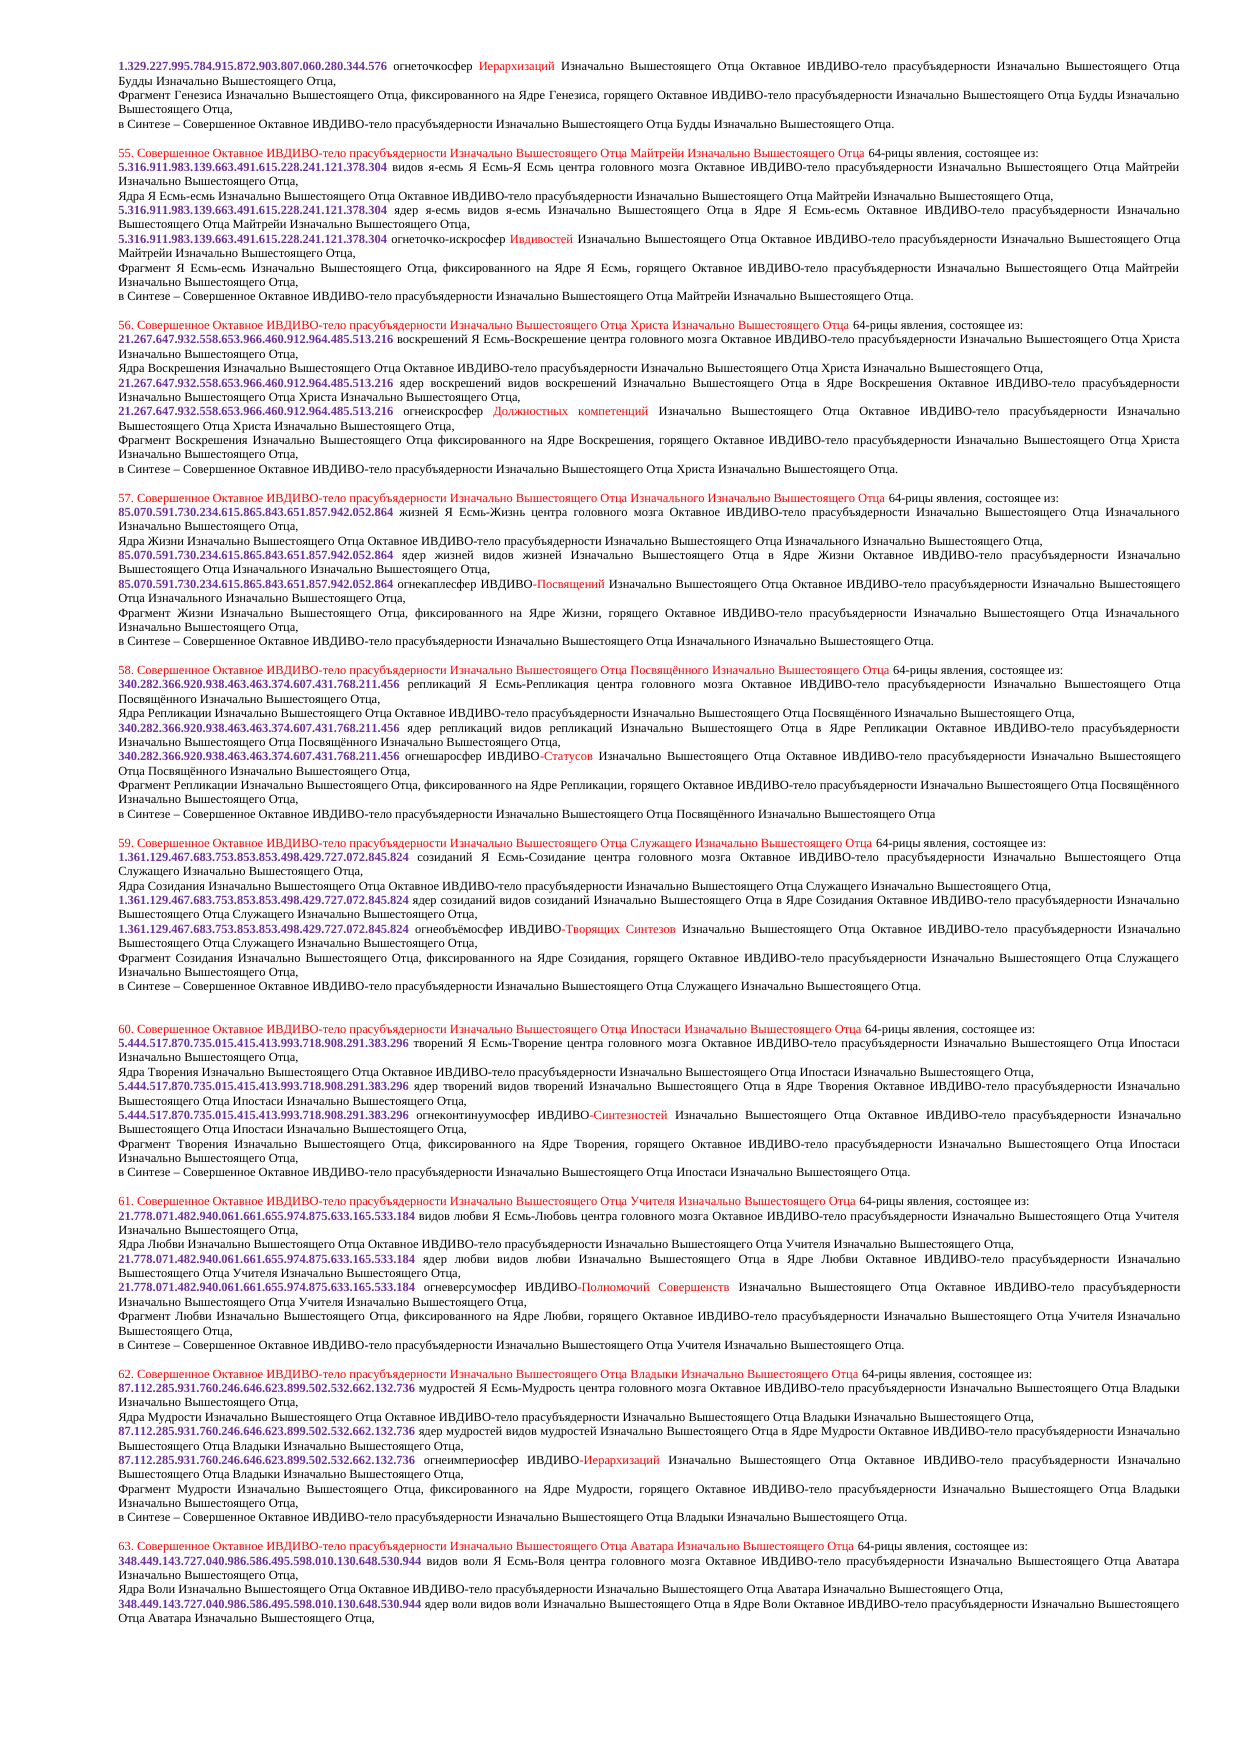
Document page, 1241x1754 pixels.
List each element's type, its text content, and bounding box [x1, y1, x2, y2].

text Ядра Жизни Изначально Вышестоящего Отца Октавное ИВДИВО-тело прасубъядерности Изначально Вышестоящего Отца Изначального Изначально Вышестоящего Отца, [118, 533, 1181, 548]
text 87.112.285.931.760.246.646.623.899.502.532.662.132.736 ядер мудростей видов мудростей Изначально Вышестоящего Отца в Ядре Мудрости Октавное ИВДИВО-тело прасубъядерности Изначально Вышестоящего Отца Владыки Изначально Вышестоящего Отца, [118, 1424, 1181, 1453]
text 60. Совершенное Октавное ИВДИВО-тело прасубъядерности Изначально Вышестоящего Отца Ипостаси Изначально Вышестоящего Отца 64-рицы явления, состоящее из: [118, 1021, 1181, 1036]
text 348.449.143.727.040.986.586.495.598.010.130.648.530.944 ядер воли видов воли Изначально Вышестоящего Отца в Ядре Воли Октавное ИВДИВО-тело прасубъядерности Изначально Вышестоящего Отца Аватара Изначально Вышестоящего Отца, [118, 1596, 1181, 1625]
text Ядра Я Есмь-есмь Изначально Вышестоящего Отца Октавное ИВДИВО-тело прасубъядерности Изначально Вышестоящего Отца Майтрейи Изначально Вышестоящего Отца, [118, 188, 1181, 203]
text Фрагмент Мудрости Изначально Вышестоящего Отца, фиксированного на Ядре Мудрости, горящего Октавное ИВДИВО-тело прасубъядерности Изначально Вышестоящего Отца Владыки Изначально Вышестоящего Отца, [118, 1481, 1181, 1510]
text Ядра Воскрешения Изначально Вышестоящего Отца Октавное ИВДИВО-тело прасубъядерности Изначально Вышестоящего Отца Христа Изначально Вышестоящего Отца, [118, 361, 1181, 375]
text 62. Совершенное Октавное ИВДИВО-тело прасубъядерности Изначально Вышестоящего Отца Владыки Изначально Вышестоящего Отца 64-рицы явления, состоящее из: [118, 1366, 1181, 1381]
text 58. Совершенное Октавное ИВДИВО-тело прасубъядерности Изначально Вышестоящего Отца Посвящённого Изначально Вышестоящего Отца 64-рицы явления, состоящее из: [118, 663, 1181, 677]
text в Синтезе – Совершенное Октавное ИВДИВО-тело прасубъядерности Изначально Вышестоящего Отца Служащего Изначально Вышестоящего Отца. [118, 979, 1181, 993]
text Фрагмент Репликации Изначально Вышестоящего Отца, фиксированного на Ядре Репликации, горящего Октавное ИВДИВО-тело прасубъядерности Изначально Вышестоящего Отца Посвящённого Изначально Вышестоящего Отца, [118, 778, 1181, 807]
text 87.112.285.931.760.246.646.623.899.502.532.662.132.736 мудростей Я Есмь-Мудрость центра головного мозга Октавное ИВДИВО-тело прасубъядерности Изначально Вышестоящего Отца Владыки Изначально Вышестоящего Отца, [118, 1381, 1181, 1409]
text 59. Совершенное Октавное ИВДИВО-тело прасубъядерности Изначально Вышестоящего Отца Служащего Изначально Вышестоящего Отца 64-рицы явления, состоящее из: [118, 835, 1181, 850]
text Фрагмент Жизни Изначально Вышестоящего Отца, фиксированного на Ядре Жизни, горящего Октавное ИВДИВО-тело прасубъядерности Изначально Вышестоящего Отца Изначального Изначально Вышестоящего Отца, [118, 605, 1181, 634]
text Ядра Мудрости Изначально Вышестоящего Отца Октавное ИВДИВО-тело прасубъядерности Изначально Вышестоящего Отца Владыки Изначально Вышестоящего Отца, [118, 1409, 1181, 1424]
text 63. Совершенное Октавное ИВДИВО-тело прасубъядерности Изначально Вышестоящего Отца Аватара Изначально Вышестоящего Отца 64-рицы явления, состоящее из: [118, 1539, 1181, 1553]
text 55. Совершенное Октавное ИВДИВО-тело прасубъядерности Изначально Вышестоящего Отца Майтрейи Изначально Вышестоящего Отца 64-рицы явления, состоящее из: [118, 145, 1181, 160]
text 5.444.517.870.735.015.415.413.993.718.908.291.383.296 ядер творений видов творений Изначально Вышестоящего Отца в Ядре Творения Октавное ИВДИВО-тело прасубъядерности Изначально Вышестоящего Отца Ипостаси Изначально Вышестоящего Отца, [118, 1079, 1181, 1108]
text 85.070.591.730.234.615.865.843.651.857.942.052.864 ядер жизней видов жизней Изначально Вышестоящего Отца в Ядре Жизни Октавное ИВДИВО-тело прасубъядерности Изначально Вышестоящего Отца Изначального Изначально Вышестоящего Отца, [118, 548, 1181, 577]
text в Синтезе – Совершенное Октавное ИВДИВО-тело прасубъядерности Изначально Вышестоящего Отца Ипостаси Изначально Вышестоящего Отца. [118, 1165, 1181, 1179]
text 21.778.071.482.940.061.661.655.974.875.633.165.533.184 видов любви Я Есмь-Любовь центра головного мозга Октавное ИВДИВО-тело прасубъядерности Изначально Вышестоящего Отца Учителя Изначально Вышестоящего Отца, [118, 1208, 1181, 1237]
text в Синтезе – Совершенное Октавное ИВДИВО-тело прасубъядерности Изначально Вышестоящего Отца Учителя Изначально Вышестоящего Отца. [118, 1338, 1181, 1352]
text в Синтезе – Совершенное Октавное ИВДИВО-тело прасубъядерности Изначально Вышестоящего Отца Будды Изначально Вышестоящего Отца. [118, 117, 1181, 131]
text 21.267.647.932.558.653.966.460.912.964.485.513.216 огнеискросфер Должностных компетенций Изначально Вышестоящего Отца Октавное ИВДИВО-тело прасубъядерности Изначально Вышестоящего Отца Христа Изначально Вышестоящего Отца, [118, 404, 1181, 433]
text 348.449.143.727.040.986.586.495.598.010.130.648.530.944 видов воли Я Есмь-Воля центра головного мозга Октавное ИВДИВО-тело прасубъядерности Изначально Вышестоящего Отца Аватара Изначально Вышестоящего Отца, [118, 1553, 1181, 1582]
text 340.282.366.920.938.463.463.374.607.431.768.211.456 репликаций Я Есмь-Репликация центра головного мозга Октавное ИВДИВО-тело прасубъядерности Изначально Вышестоящего Отца Посвящённого Изначально Вышестоящего Отца, [118, 677, 1181, 706]
text 5.444.517.870.735.015.415.413.993.718.908.291.383.296 огнеконтинуумосфер ИВДИВО-Синтезностей Изначально Вышестоящего Отца Октавное ИВДИВО-тело прасубъядерности Изначально Вышестоящего Отца Ипостаси Изначально Вышестоящего Отца, [118, 1108, 1181, 1136]
text 340.282.366.920.938.463.463.374.607.431.768.211.456 ядер репликаций видов репликаций Изначально Вышестоящего Отца в Ядре Репликации Октавное ИВДИВО-тело прасубъядерности Изначально Вышестоящего Отца Посвящённого Изначально Вышестоящего Отца, [118, 720, 1181, 749]
text 1.361.129.467.683.753.853.853.498.429.727.072.845.824 созиданий Я Есмь-Созидание центра головного мозга Октавное ИВДИВО-тело прасубъядерности Изначально Вышестоящего Отца Служащего Изначально Вышестоящего Отца, [118, 850, 1181, 878]
text Ядра Любви Изначально Вышестоящего Отца Октавное ИВДИВО-тело прасубъядерности Изначально Вышестоящего Отца Учителя Изначально Вышестоящего Отца, [118, 1237, 1181, 1251]
text в Синтезе – Совершенное Октавное ИВДИВО-тело прасубъядерности Изначально Вышестоящего Отца Майтрейи Изначально Вышестоящего Отца. [118, 289, 1181, 303]
text Ядра Созидания Изначально Вышестоящего Отца Октавное ИВДИВО-тело прасубъядерности Изначально Вышестоящего Отца Служащего Изначально Вышестоящего Отца, [118, 878, 1181, 893]
text Фрагмент Творения Изначально Вышестоящего Отца, фиксированного на Ядре Творения, горящего Октавное ИВДИВО-тело прасубъядерности Изначально Вышестоящего Отца Ипостаси Изначально Вышестоящего Отца, [118, 1136, 1181, 1165]
text 5.316.911.983.139.663.491.615.228.241.121.378.304 огнеточко-искросфер Ивдивостей Изначально Вышестоящего Отца Октавное ИВДИВО-тело прасубъядерности Изначально Вышестоящего Отца Майтрейи Изначально Вышестоящего Отца, [118, 232, 1181, 260]
text Фрагмент Генезиса Изначально Вышестоящего Отца, фиксированного на Ядре Генезиса, горящего Октавное ИВДИВО-тело прасубъядерности Изначально Вышестоящего Отца Будды Изначально Вышестоящего Отца, [118, 88, 1181, 117]
text Фрагмент Любви Изначально Вышестоящего Отца, фиксированного на Ядре Любви, горящего Октавное ИВДИВО-тело прасубъядерности Изначально Вышестоящего Отца Учителя Изначально Вышестоящего Отца, [118, 1309, 1181, 1338]
text 21.267.647.932.558.653.966.460.912.964.485.513.216 воскрешений Я Есмь-Воскрешение центра головного мозга Октавное ИВДИВО-тело прасубъядерности Изначально Вышестоящего Отца Христа Изначально Вышестоящего Отца, [118, 332, 1181, 361]
text Ядра Творения Изначально Вышестоящего Отца Октавное ИВДИВО-тело прасубъядерности Изначально Вышестоящего Отца Ипостаси Изначально Вышестоящего Отца, [118, 1064, 1181, 1079]
text 5.316.911.983.139.663.491.615.228.241.121.378.304 ядер я-есмь видов я-есмь Изначально Вышестоящего Отца в Ядре Я Есмь-есмь Октавное ИВДИВО-тело прасубъядерности Изначально Вышестоящего Отца Майтрейи Изначально Вышестоящего Отца, [118, 203, 1181, 232]
text 5.444.517.870.735.015.415.413.993.718.908.291.383.296 творений Я Есмь-Творение центра головного мозга Октавное ИВДИВО-тело прасубъядерности Изначально Вышестоящего Отца Ипостаси Изначально Вышестоящего Отца, [118, 1036, 1181, 1064]
text 61. Совершенное Октавное ИВДИВО-тело прасубъядерности Изначально Вышестоящего Отца Учителя Изначально Вышестоящего Отца 64-рицы явления, состоящее из: [118, 1194, 1181, 1208]
text в Синтезе – Совершенное Октавное ИВДИВО-тело прасубъядерности Изначально Вышестоящего Отца Изначального Изначально Вышестоящего Отца. [118, 634, 1181, 648]
text Фрагмент Воскрешения Изначально Вышестоящего Отца фиксированного на Ядре Воскрешения, горящего Октавное ИВДИВО-тело прасубъядерности Изначально Вышестоящего Отца Христа Изначально Вышестоящего Отца, [118, 433, 1181, 462]
text 1.329.227.995.784.915.872.903.807.060.280.344.576 огнеточкосфер Иерархизаций Изначально Вышестоящего Отца Октавное ИВДИВО-тело прасубъядерности Изначально Вышестоящего Отца Будды Изначально Вышестоящего Отца, [118, 59, 1181, 88]
text 21.778.071.482.940.061.661.655.974.875.633.165.533.184 ядер любви видов любви Изначально Вышестоящего Отца в Ядре Любви Октавное ИВДИВО-тело прасубъядерности Изначально Вышестоящего Отца Учителя Изначально Вышестоящего Отца, [118, 1251, 1181, 1280]
text 21.778.071.482.940.061.661.655.974.875.633.165.533.184 огневерсумосфер ИВДИВО-Полномочий Совершенств Изначально Вышестоящего Отца Октавное ИВДИВО-тело прасубъядерности Изначально Вышестоящего Отца Учителя Изначально Вышестоящего Отца, [118, 1280, 1181, 1309]
text 1.361.129.467.683.753.853.853.498.429.727.072.845.824 огнеобъёмосфер ИВДИВО-Творящих Синтезов Изначально Вышестоящего Отца Октавное ИВДИВО-тело прасубъядерности Изначально Вышестоящего Отца Служащего Изначально Вышестоящего Отца, [118, 922, 1181, 950]
text 87.112.285.931.760.246.646.623.899.502.532.662.132.736 огнеимпериосфер ИВДИВО-Иерархизаций Изначально Вышестоящего Отца Октавное ИВДИВО-тело прасубъядерности Изначально Вышестоящего Отца Владыки Изначально Вышестоящего Отца, [118, 1453, 1181, 1481]
text 85.070.591.730.234.615.865.843.651.857.942.052.864 жизней Я Есмь-Жизнь центра головного мозга Октавное ИВДИВО-тело прасубъядерности Изначально Вышестоящего Отца Изначального Изначально Вышестоящего Отца, [118, 505, 1181, 533]
text 85.070.591.730.234.615.865.843.651.857.942.052.864 огнекаплесфер ИВДИВО-Посвящений Изначально Вышестоящего Отца Октавное ИВДИВО-тело прасубъядерности Изначально Вышестоящего Отца Изначального Изначально Вышестоящего Отца, [118, 577, 1181, 605]
text 57. Совершенное Октавное ИВДИВО-тело прасубъядерности Изначально Вышестоящего Отца Изначального Изначально Вышестоящего Отца 64-рицы явления, состоящее из: [118, 490, 1181, 505]
text в Синтезе – Совершенное Октавное ИВДИВО-тело прасубъядерности Изначально Вышестоящего Отца Владыки Изначально Вышестоящего Отца. [118, 1510, 1181, 1524]
text 5.316.911.983.139.663.491.615.228.241.121.378.304 видов я-есмь Я Есмь-Я Есмь центра головного мозга Октавное ИВДИВО-тело прасубъядерности Изначально Вышестоящего Отца Майтрейи Изначально Вышестоящего Отца, [118, 160, 1181, 188]
text 21.267.647.932.558.653.966.460.912.964.485.513.216 ядер воскрешений видов воскрешений Изначально Вышестоящего Отца в Ядре Воскрешения Октавное ИВДИВО-тело прасубъядерности Изначально Вышестоящего Отца Христа Изначально Вышестоящего Отца, [118, 375, 1181, 404]
text Фрагмент Созидания Изначально Вышестоящего Отца, фиксированного на Ядре Созидания, горящего Октавное ИВДИВО-тело прасубъядерности Изначально Вышестоящего Отца Служащего Изначально Вышестоящего Отца, [118, 950, 1181, 979]
text в Синтезе – Совершенное Октавное ИВДИВО-тело прасубъядерности Изначально Вышестоящего Отца Посвящённого Изначально Вышестоящего Отца [118, 807, 1181, 821]
text 56. Совершенное Октавное ИВДИВО-тело прасубъядерности Изначально Вышестоящего Отца Христа Изначально Вышестоящего Отца 64-рицы явления, состоящее из: [118, 318, 1181, 332]
text в Синтезе – Совершенное Октавное ИВДИВО-тело прасубъядерности Изначально Вышестоящего Отца Христа Изначально Вышестоящего Отца. [118, 462, 1181, 476]
text Ядра Репликации Изначально Вышестоящего Отца Октавное ИВДИВО-тело прасубъядерности Изначально Вышестоящего Отца Посвящённого Изначально Вышестоящего Отца, [118, 706, 1181, 720]
text Ядра Воли Изначально Вышестоящего Отца Октавное ИВДИВО-тело прасубъядерности Изначально Вышестоящего Отца Аватара Изначально Вышестоящего Отца, [118, 1582, 1181, 1596]
text 340.282.366.920.938.463.463.374.607.431.768.211.456 огнешаросфер ИВДИВО-Статусов Изначально Вышестоящего Отца Октавное ИВДИВО-тело прасубъядерности Изначально Вышестоящего Отца Посвящённого Изначально Вышестоящего Отца, [118, 749, 1181, 778]
text 1.361.129.467.683.753.853.853.498.429.727.072.845.824 ядер созиданий видов созиданий Изначально Вышестоящего Отца в Ядре Созидания Октавное ИВДИВО-тело прасубъядерности Изначально Вышестоящего Отца Служащего Изначально Вышестоящего Отца, [118, 893, 1181, 922]
text Фрагмент Я Есмь-есмь Изначально Вышестоящего Отца, фиксированного на Ядре Я Есмь, горящего Октавное ИВДИВО-тело прасубъядерности Изначально Вышестоящего Отца Майтрейи Изначально Вышестоящего Отца, [118, 260, 1181, 289]
